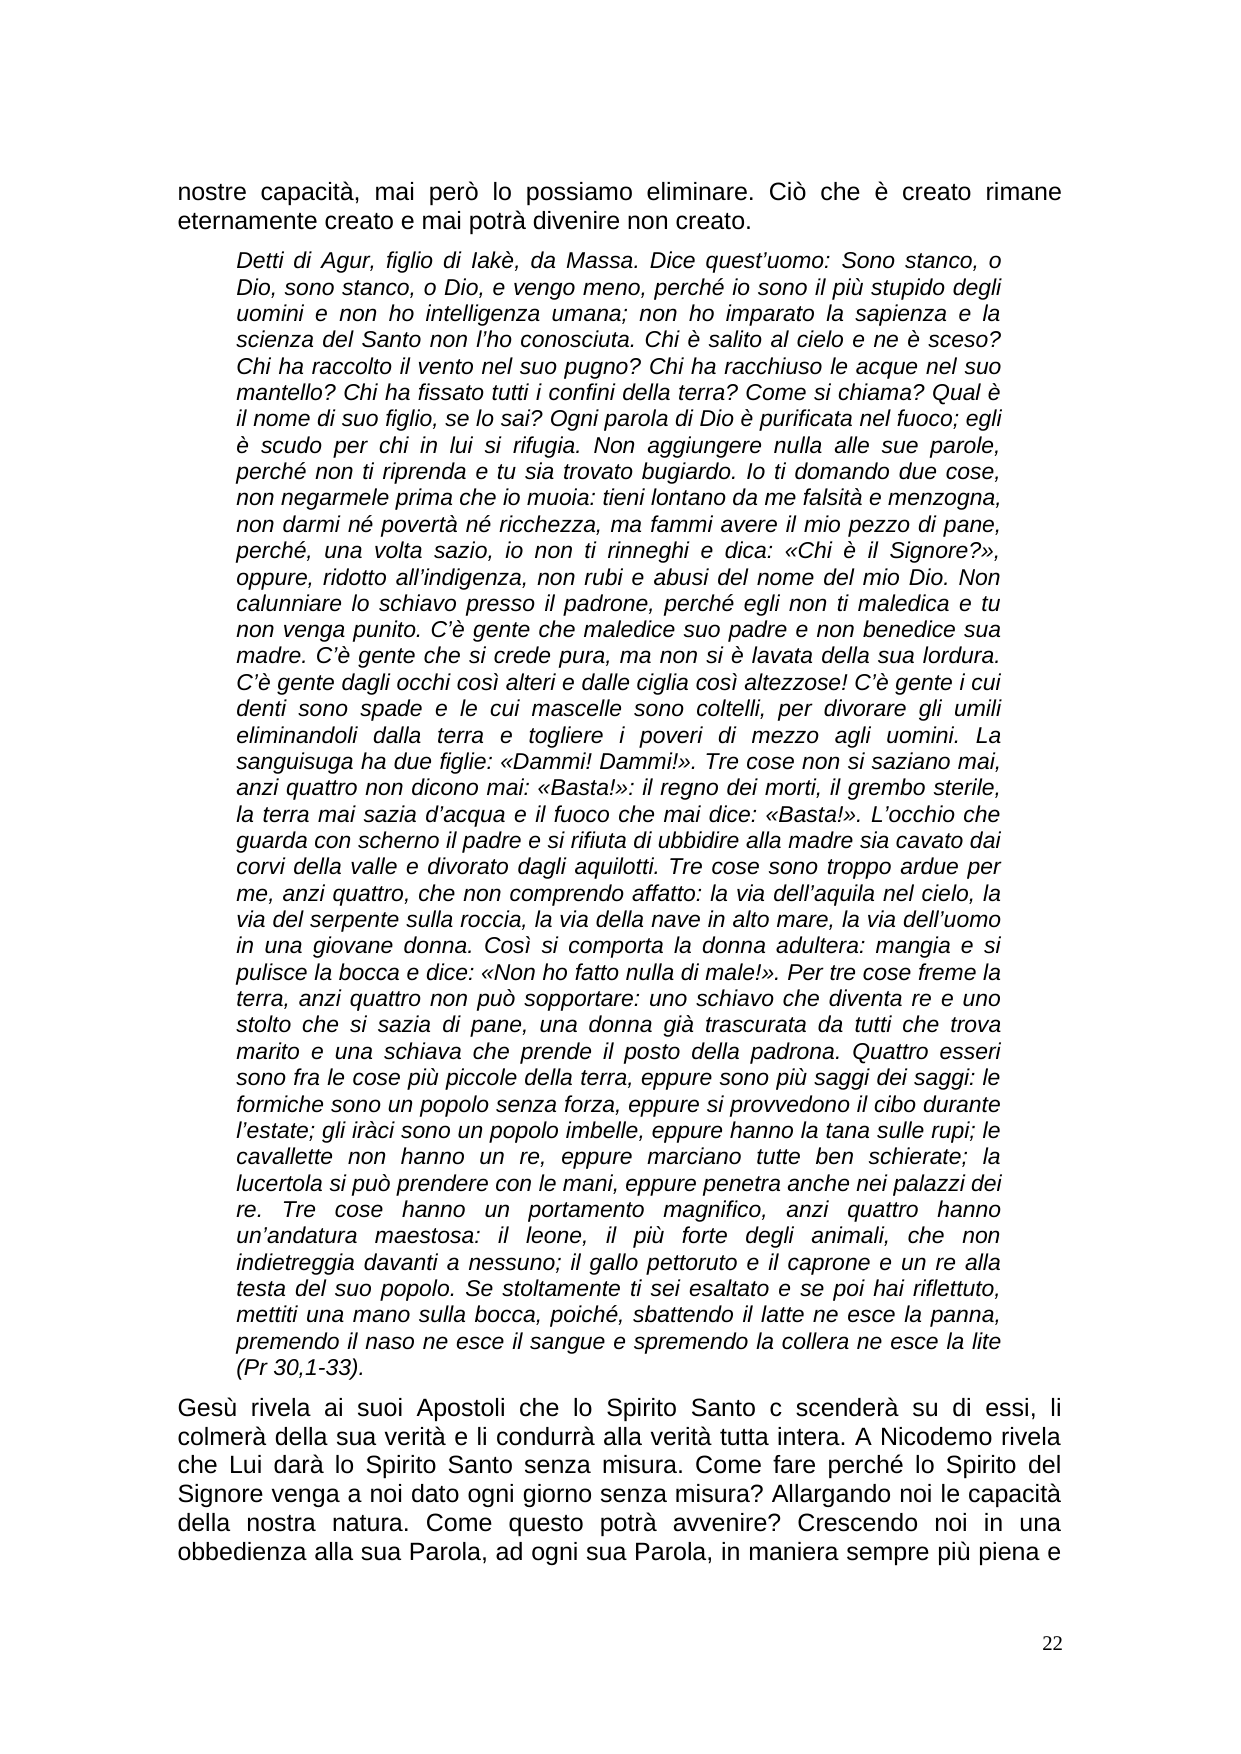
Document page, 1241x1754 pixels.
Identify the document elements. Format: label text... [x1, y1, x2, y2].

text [177, 177, 1063, 235]
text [177, 1393, 1063, 1565]
text Detti di Agur, figlio di Iakè, da Massa. Dice quest’uomo: Sono stanco, o Dio, sono stanco, o Dio, e vengo meno, perché io sono il più stupido degli uomini e non ho intelligenza umana; non ho imparato la sapienza e la scienza del Santo non l’ho conosciuta. Chi è salito al cielo e ne è sceso? Chi ha raccolto il vento nel suo pugno? Chi ha racchiuso le acque nel suo mantello? Chi ha fissato tutti i confini della terra? Come si chiama? Qual è il nome di suo figlio, se lo sai? Ogni parola di Dio è purificata nel fuoco; egli è scudo per chi in lui si rifugia. Non aggiungere nulla alle sue parole, perché non ti riprenda e tu sia trovato bugiardo. Io ti domando due cose, non negarmele prima che io muoia: tieni lontano da me falsità e menzogna, non darmi né povertà né ricchezza, ma fammi avere il mio pezzo di pane, perché, una volta sazio, io non ti rinneghi e dica: «Chi è il Signore?», oppure, ridotto all’indigenza, non rubi e abusi del nome del mio Dio. Non calunniare lo schiavo presso il padrone, perché egli non ti maledica e tu non venga punito. C’è gente che maledice suo padre e non benedice sua madre. C’è gente che si crede pura, ma non si è lavata della sua lordura. C’è gente dagli occhi così alteri e dalle ciglia così altezzose! C’è gente i cui denti sono spade e le cui mascelle sono coltelli, per divorare gli umili eliminandoli dalla terra e togliere i poveri di mezzo agli uomini. La sanguisuga ha due figlie: «Dammi! Dammi!». Tre cose non si saziano mai, anzi quattro non dicono mai: «Basta!»: il regno dei morti, il grembo sterile, la terra mai sazia d’acqua e il fuoco che mai dice: «Basta!». L’occhio che guarda con scherno il padre e si rifiuta di ubbidire alla madre sia cavato dai corvi della valle e divorato dagli aquilotti. Tre cose sono troppo ardue per me, anzi quattro, che non comprendo affatto: la via dell’aquila nel cielo, la via del serpente sulla roccia, la via della nave in alto mare, la via dell’uomo in una giovane donna. Così si comporta la donna adultera: mangia e si pulisce la bocca e dice: «Non ho fatto nulla di male!». Per tre cose freme la terra, anzi quattro non può sopportare: uno schiavo che diventa re e uno stolto che si sazia di pane, una donna già trascurata da tutti che trova marito e una schiava che prende il posto della padrona. Quattro esseri sono fra le cose più piccole della terra, eppure sono più saggi dei saggi: le formiche sono un popolo senza forza, eppure si provvedono il cibo durante l’estate; gli iràci sono un popolo imbelle, eppure hanno la tana sulle rupi; le cavallette non hanno un re, eppure marciano tutte ben schierate; la lucertola si può prendere con le mani, eppure penetra anche nei palazzi dei re. Tre cose hanno un portamento magnifico, anzi quattro hanno un’andatura maestosa: il leone, il più forte degli animali, che non indietreggia davanti a nessuno; il gallo pettoruto e il caprone e un re alla testa del suo popolo. Se stoltamente ti sei esaltato e se poi hai riflettuto, mettiti una mano sulla bocca, poiché, sbattendo il latte ne esce la panna, premendo il naso ne esce il sangue e spremendo la collera ne esce la lite (Pr 30,1-33). [236, 247, 1004, 1380]
